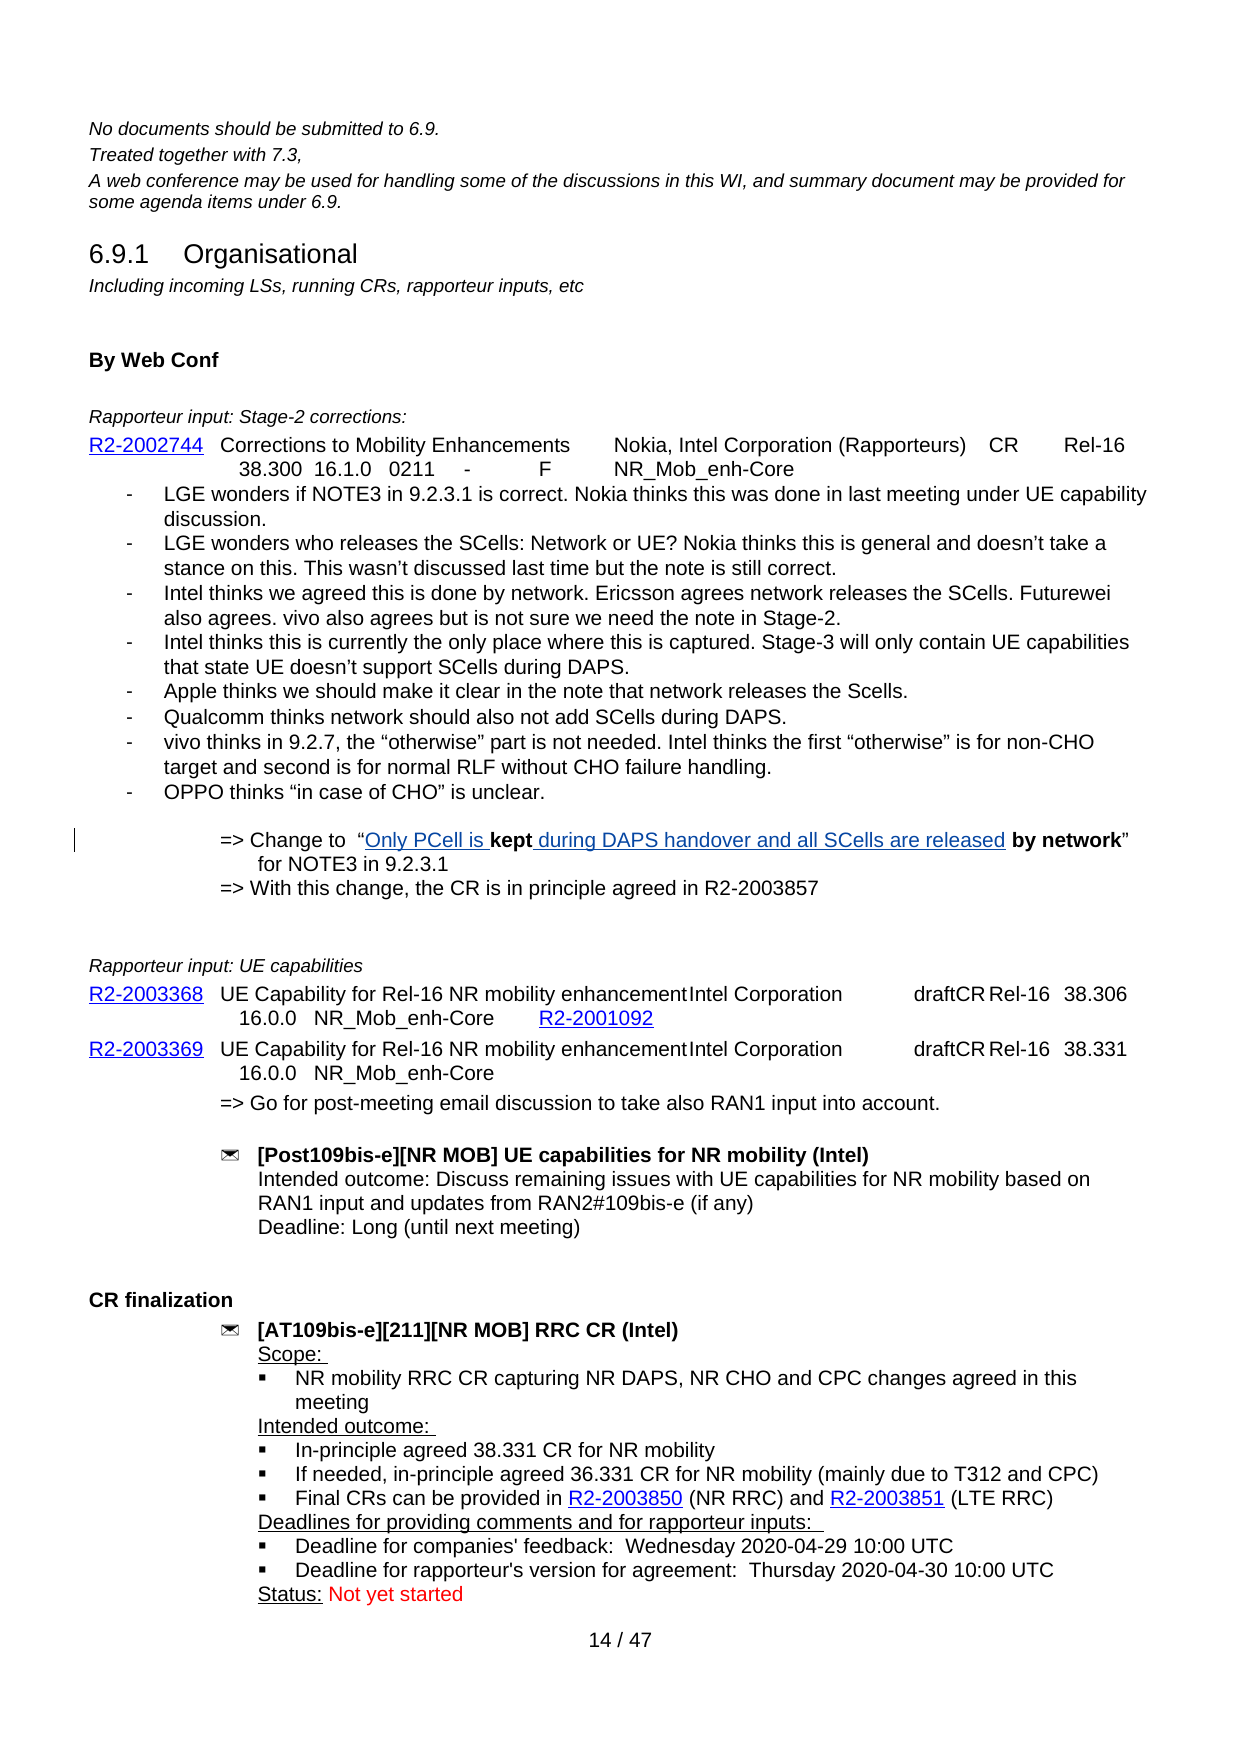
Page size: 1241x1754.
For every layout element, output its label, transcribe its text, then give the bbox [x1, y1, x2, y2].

title R2-2002744 Corrections to Mobility Enhancements Nokia, Intel Corporation (Rapporteurs) CR Rel-16 38.300 16.1.0 0211 - F NR_Mob_enh-Core [89, 433, 1152, 481]
text No documents should be submitted to 6.9. [89, 118, 1152, 140]
text Status: Not yet started [257, 1582, 1152, 1606]
list Deadline for companies' feedback: Wednesday 2020-04-29 10:00 UTC [257, 1534, 1152, 1558]
list OPPO thinks “in case of CHO” is unclear. [126, 779, 1152, 804]
title R2-2003368 UE Capability for Rel-16 NR mobility enhancement Intel Corporation draftCR Rel-16 38.306 16.0.0 NR_Mob_enh-Core R2-2001092 [89, 982, 1152, 1030]
list Final CRs can be provided in R2-2003850 (NR RRC) and R2-2003851 (LTE RRC) [257, 1486, 1152, 1510]
list If needed, in-principle agreed 36.331 CR for NR mobility (mainly due to T312 and CPC) [257, 1462, 1152, 1486]
text Scope: [257, 1342, 1152, 1366]
text => Change to “kept by network” for NOTE3 in 9.2.3.1 [220, 828, 1152, 876]
text Intended outcome: Discuss remaining issues with UE capabilities for NR mobility based on RAN1 input and updates from RAN2#109bis-e (if any) [220, 1167, 1152, 1214]
text Treated together with 7.3, [89, 144, 1152, 165]
title R2-2003369 UE Capability for Rel-16 NR mobility enhancement Intel Corporation draftCR Rel-16 38.331 16.0.0 NR_Mob_enh-Core [89, 1036, 1152, 1084]
text Intended outcome: [257, 1414, 1152, 1438]
text Rapporteur input: UE capabilities [89, 954, 1152, 976]
subtitle 6.9.1 Organisational [89, 238, 1152, 269]
list Deadline for rapporteur's version for agreement: Thursday 2020-04-30 10:00 UTC [257, 1558, 1152, 1582]
text Rapporteur input: Stage-2 corrections: [89, 406, 1152, 427]
text => With this change, the CR is in principle agreed in R2-2003857 [220, 876, 1152, 900]
text [AT109bis-e][211][NR MOB] RRC CR (Intel) [220, 1318, 1152, 1342]
text [Post109bis-e][NR MOB] UE capabilities for NR mobility (Intel) [220, 1143, 1152, 1167]
title => Go for post-meeting email discussion to take also RAN1 input into account. [220, 1091, 1152, 1114]
text CR finalization [89, 1287, 1152, 1311]
list Intel thinks we agreed this is done by network. Ericsson agrees network releases the SCells. Futurewei also agrees. vivo also agrees but is not sure we need the note in Stage-2. [126, 580, 1152, 629]
text By Web Conf [89, 347, 1152, 371]
list In-principle agreed 38.331 CR for NR mobility [257, 1438, 1152, 1462]
text Including incoming LSs, running CRs, rapporteur inputs, etc [89, 275, 1152, 297]
text A web conference may be used for handling some of the discussions in this WI, and summary document may be provided for some agenda items under 6.9. [89, 169, 1152, 213]
text Deadline: Long (until next meeting) [220, 1214, 1152, 1238]
list Intel thinks this is currently the only place where this is captured. Stage-3 will only contain UE capabilities that state UE doesn’t support SCells during DAPS. [126, 629, 1152, 679]
list Apple thinks we should make it clear in the note that network releases the Scells. [126, 679, 1152, 704]
list LGE wonders if NOTE3 in 9.2.3.1 is correct. Nokia thinks this was done in last meeting under UE capability discussion. [126, 481, 1152, 531]
list NR mobility RRC CR capturing NR DAPS, NR CHO and CPC changes agreed in this meeting [257, 1366, 1152, 1414]
list vivo thinks in 9.2.7, the “otherwise” part is not needed. Intel thinks the first “otherwise” is for non-CHO target and second is for normal RLF without CHO failure handling. [126, 729, 1152, 779]
text Deadlines for providing comments and for rapporteur inputs: [220, 1510, 1152, 1534]
list Qualcomm thinks network should also not add SCells during DAPS. [126, 704, 1152, 729]
list LGE wonders who releases the SCells: Network or UE? Nokia thinks this is general and doesn’t take a stance on this. This wasn’t discussed last time but the note is still correct. [126, 531, 1152, 580]
